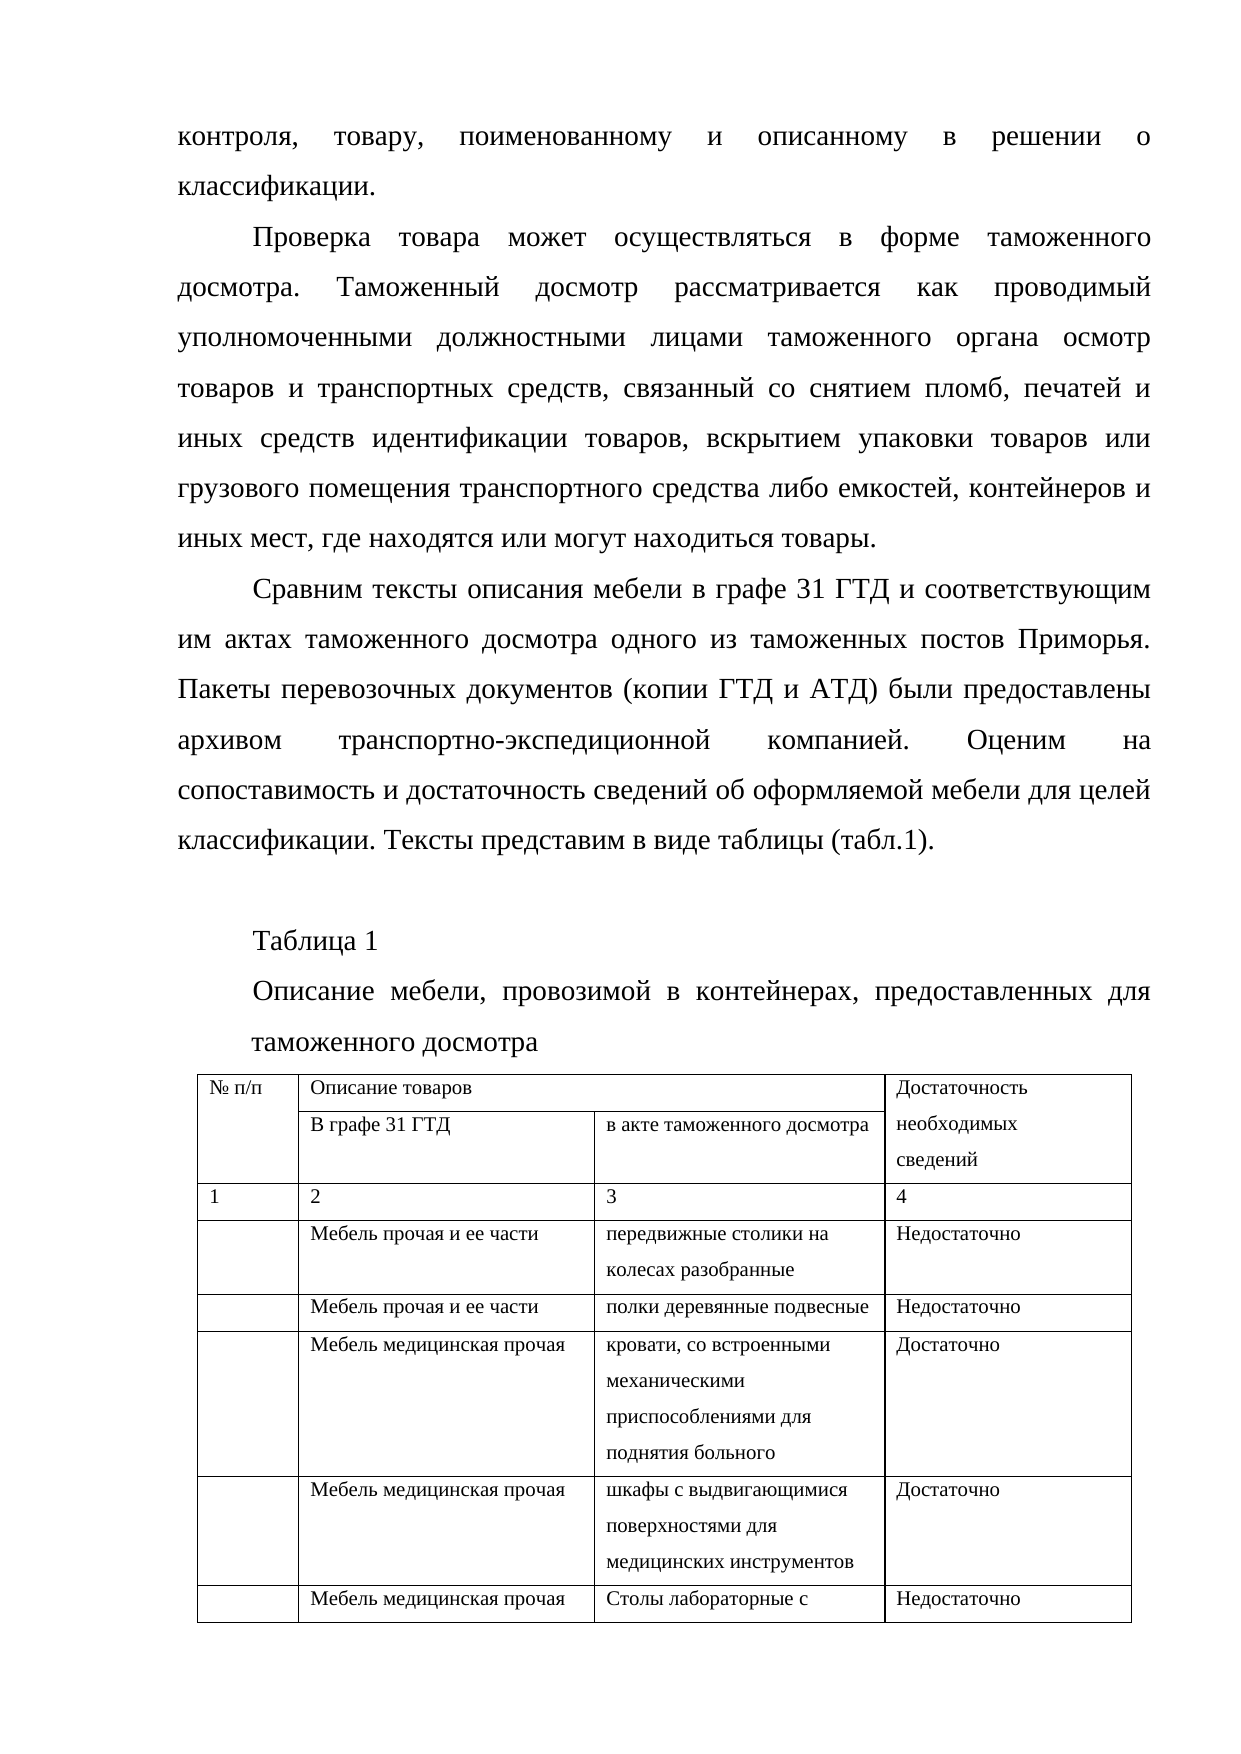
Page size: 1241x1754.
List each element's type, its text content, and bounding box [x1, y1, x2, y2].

table_cell Мебель прочая и ее части [299, 1295, 594, 1331]
table_cell В графе 31 ГТД [299, 1112, 594, 1183]
table_cell Недостаточно [886, 1295, 1131, 1331]
table_cell Достаточно [886, 1477, 1131, 1585]
text Таблица 1 [177, 923, 1152, 957]
text Проверка товара может осуществляться в форме таможенного досмотра. Таможенный досмотр рассматривается как проводимый уполномоченными должностными лицами таможенного органа осмотр товаров и транспортных средств, связанный со снятием пломб, печатей и иных средств идентификации товаров, вскрытием упаковки товаров или грузового помещения транспортного средства либо емкостей, контейнеров и иных мест, где находятся или могут находиться товары. [177, 219, 1152, 554]
table_cell Достаточно [886, 1332, 1131, 1476]
table_cell [198, 1221, 298, 1293]
table_cell 1 [198, 1184, 298, 1220]
table_cell 4 [886, 1184, 1131, 1220]
table_header Описание товаров [299, 1075, 884, 1111]
table_cell Мебель медицинская прочая [299, 1477, 594, 1585]
table_cell [198, 1295, 298, 1331]
table_cell в акте таможенного досмотра [595, 1112, 884, 1183]
table_cell Недостаточно [886, 1221, 1131, 1293]
table_cell Мебель медицинская прочая [299, 1332, 594, 1476]
text Сравним тексты описания мебели в графе 31 ГТД и соответствующим им актах таможенного досмотра одного из таможенных постов Приморья. Пакеты перевозочных документов (копии ГТД и АТД) были предоставлены архивом транспортно-экспедиционной компанией. Оценим на сопоставимость и достаточность сведений об оформляемой мебели для целей классификации. Тексты представим в виде таблицы (табл.1). [177, 571, 1152, 856]
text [177, 118, 1152, 202]
table_cell шкафы с выдвигающимися поверхностями для медицинских инструментов [595, 1477, 884, 1585]
table_cell 2 [299, 1184, 594, 1220]
table_cell 3 [595, 1184, 884, 1220]
table_cell [198, 1477, 298, 1585]
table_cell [886, 1586, 1131, 1622]
table_cell Мебель прочая и ее части [299, 1221, 594, 1293]
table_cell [299, 1586, 594, 1622]
table_cell полки деревянные подвесные [595, 1295, 884, 1331]
table_header № п/п [198, 1075, 298, 1183]
text Описание мебели, провозимой в контейнерах, предоставленных для таможенного досмотра [251, 973, 1152, 1057]
table_cell [198, 1332, 298, 1476]
table_header Достаточность необходимых сведений [886, 1075, 1131, 1183]
table_cell кровати, со встроенными механическими приспособлениями для поднятия больного [595, 1332, 884, 1476]
table_cell [198, 1586, 298, 1622]
table_cell передвижные столики на колесах разобранные [595, 1221, 884, 1293]
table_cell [595, 1586, 884, 1622]
